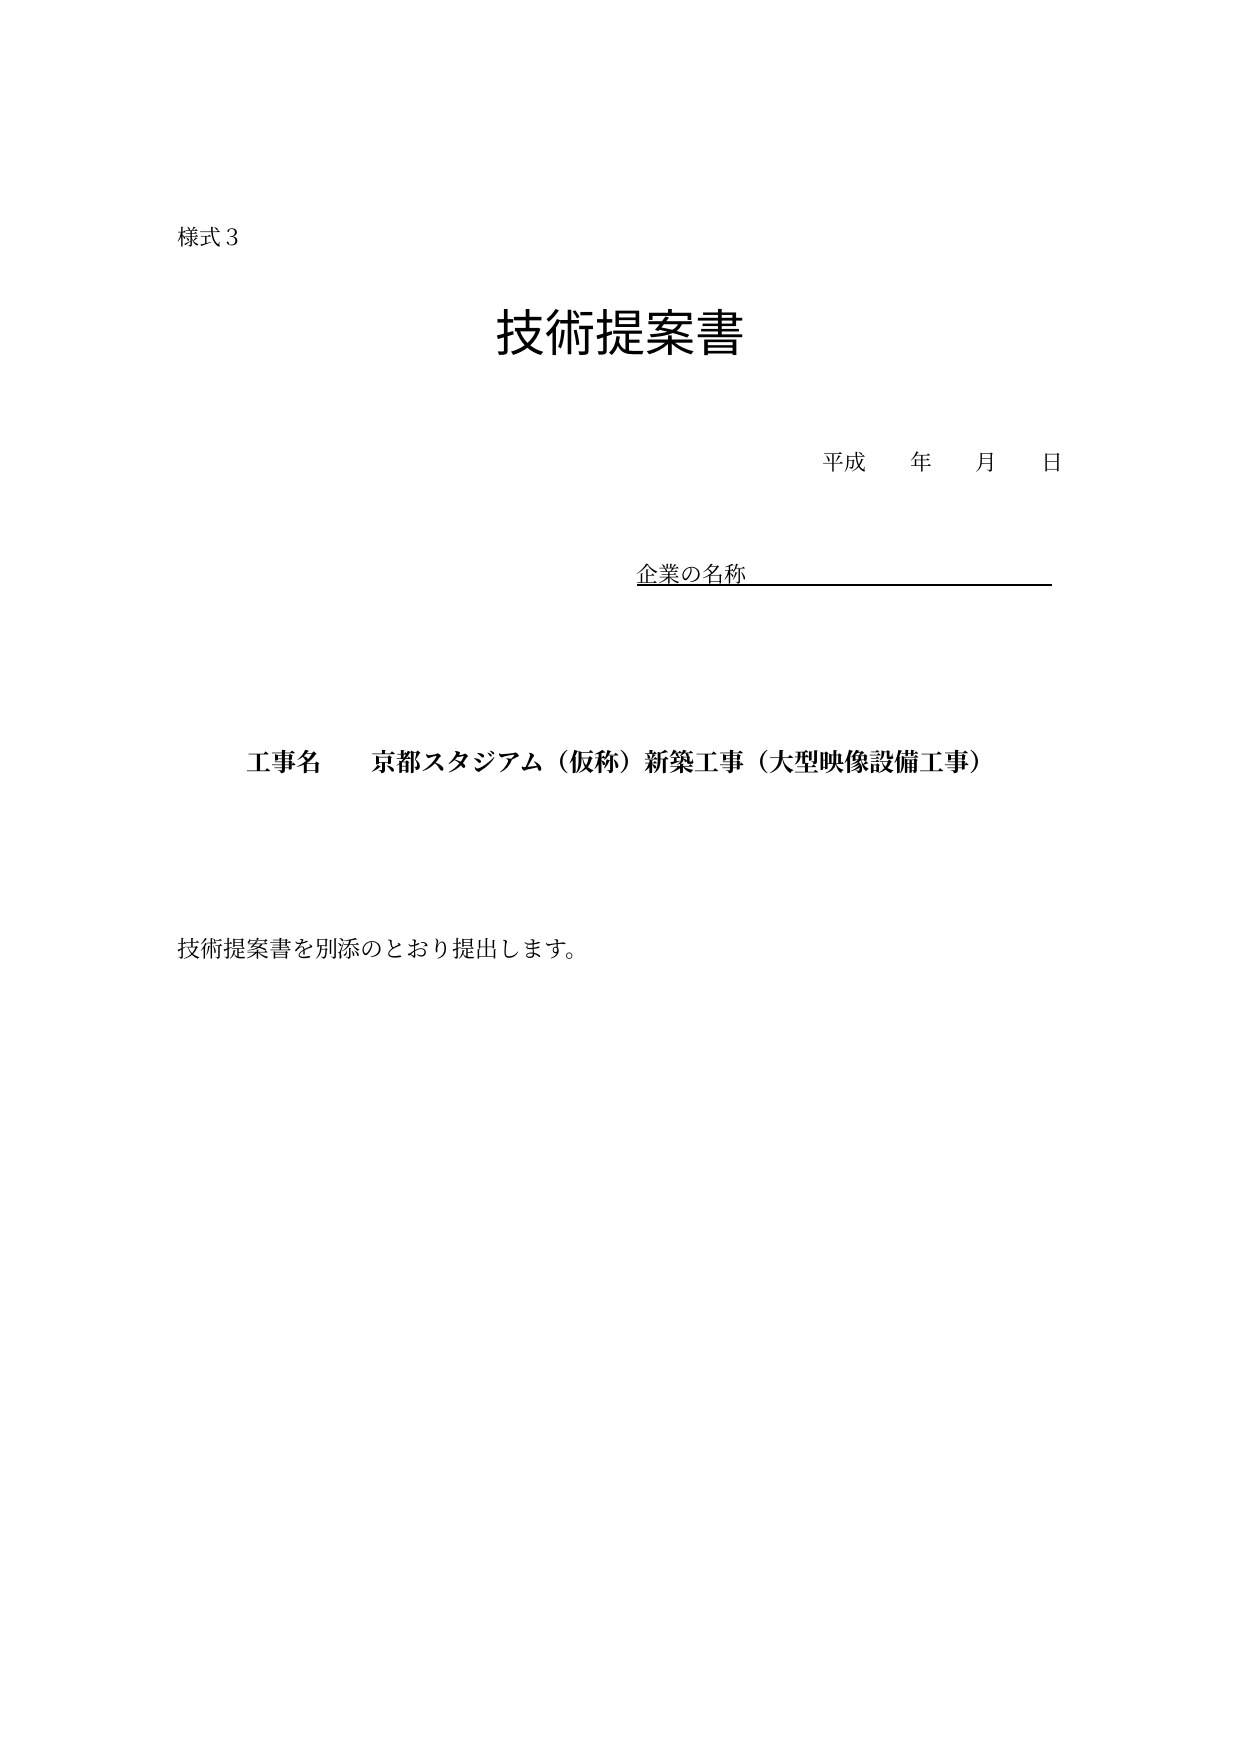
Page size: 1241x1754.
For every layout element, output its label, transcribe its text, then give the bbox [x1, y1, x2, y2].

text 様式３ [177, 217, 1063, 254]
text 技術提案書を別添のとおり提出します。 [177, 929, 1063, 967]
text 工事名 京都スタジアム（仮称）新築工事（大型映像設備工事） [177, 742, 1063, 779]
text 平成 年 月 日 [199, 442, 1063, 479]
text 企業の名称 [637, 554, 1063, 592]
text 技術提案書 [177, 292, 1063, 367]
